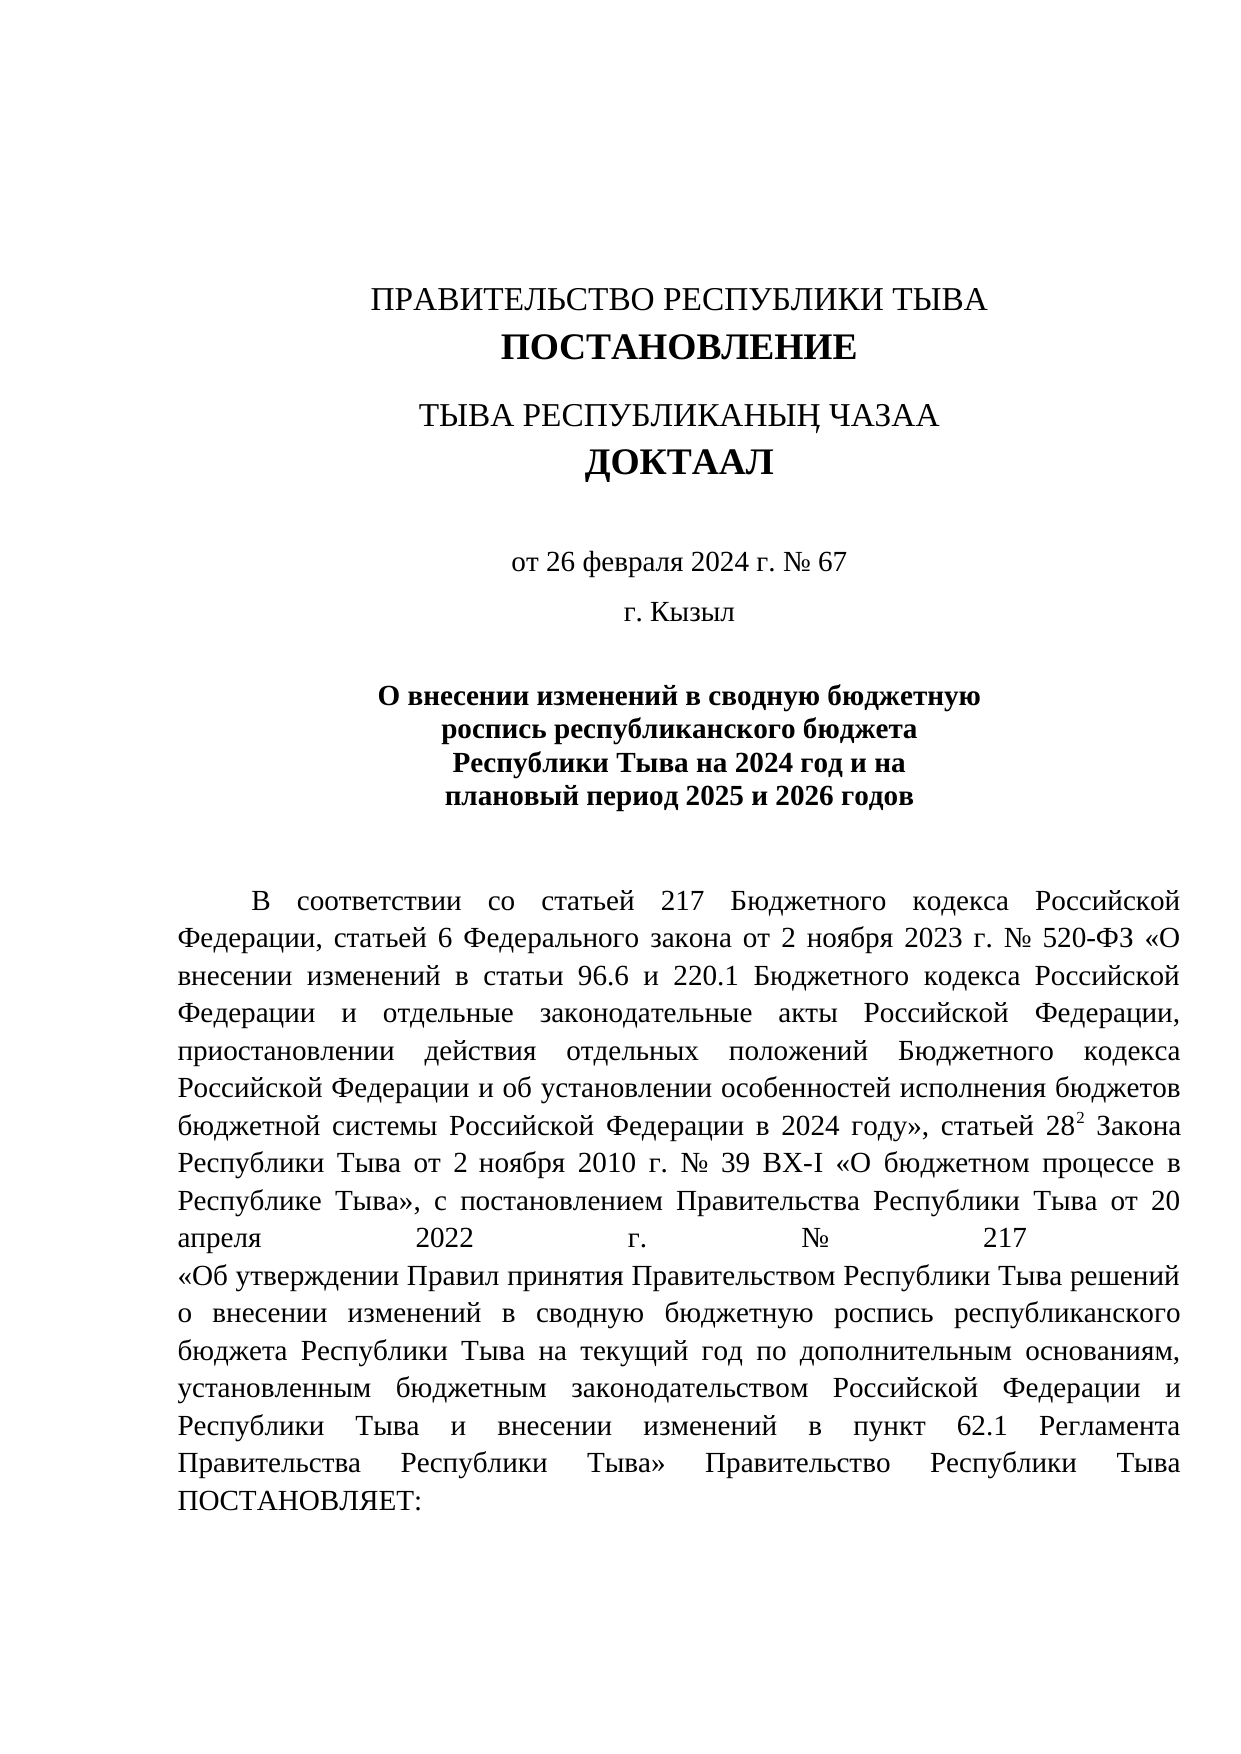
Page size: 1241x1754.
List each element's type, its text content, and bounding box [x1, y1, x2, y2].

text роспись республиканского бюджета [177, 711, 1181, 745]
text г. Кызыл [177, 594, 1181, 627]
text ПРАВИТЕЛЬСТВО РЕСПУБЛИКИ ТЫВА ПОСТАНОВЛЕНИЕ [177, 280, 1181, 368]
text ТЫВА РЕСПУБЛИКАНЫӉ ЧАЗАА ДОКТААЛ [177, 395, 1181, 483]
text Республики Тыва на 2024 год и на [177, 745, 1181, 778]
text плановый период 2025 и 2026 годов [177, 778, 1181, 812]
text В соответствии со статьей 217 Бюджетного кодекса Российской Федерации, статьей 6 Федерального закона от 2 ноября 2023 г. № 520-ФЗ «О внесении изменений в статьи 96.6 и 220.1 Бюджетного кодекса Российской Федерации и отдельные законодательные акты Российской Федерации, приостановлении действия отдельных положений Бюджетного кодекса Российской Федерации и об установлении особенностей исполнения бюджетов бюджетной системы Российской Федерации в 2024 году», статьей 282 Закона Республики Тыва от 2 ноября 2010 г. № 39 ВХ-I «О бюджетном процессе в Республике Тыва», с постановлением Правительства Республики Тыва от 20 апреля 2022 г. № 217 «Об утверждении Правил принятия Правительством Республики Тыва решений о внесении изменений в сводную бюджетную роспись республиканского бюджета Республики Тыва на текущий год по дополнительным основаниям, установленным бюджетным законодательством Российской Федерации и Республики Тыва и внесении изменений в пункт 62.1 Регламента Правительства Республики Тыва» Правительство Республики Тыва ПОСТАНОВЛЯЕТ: [177, 879, 1181, 1517]
text от 26 февраля 2024 г. № 67 [177, 544, 1181, 577]
text О внесении изменений в сводную бюджетную [177, 678, 1181, 711]
